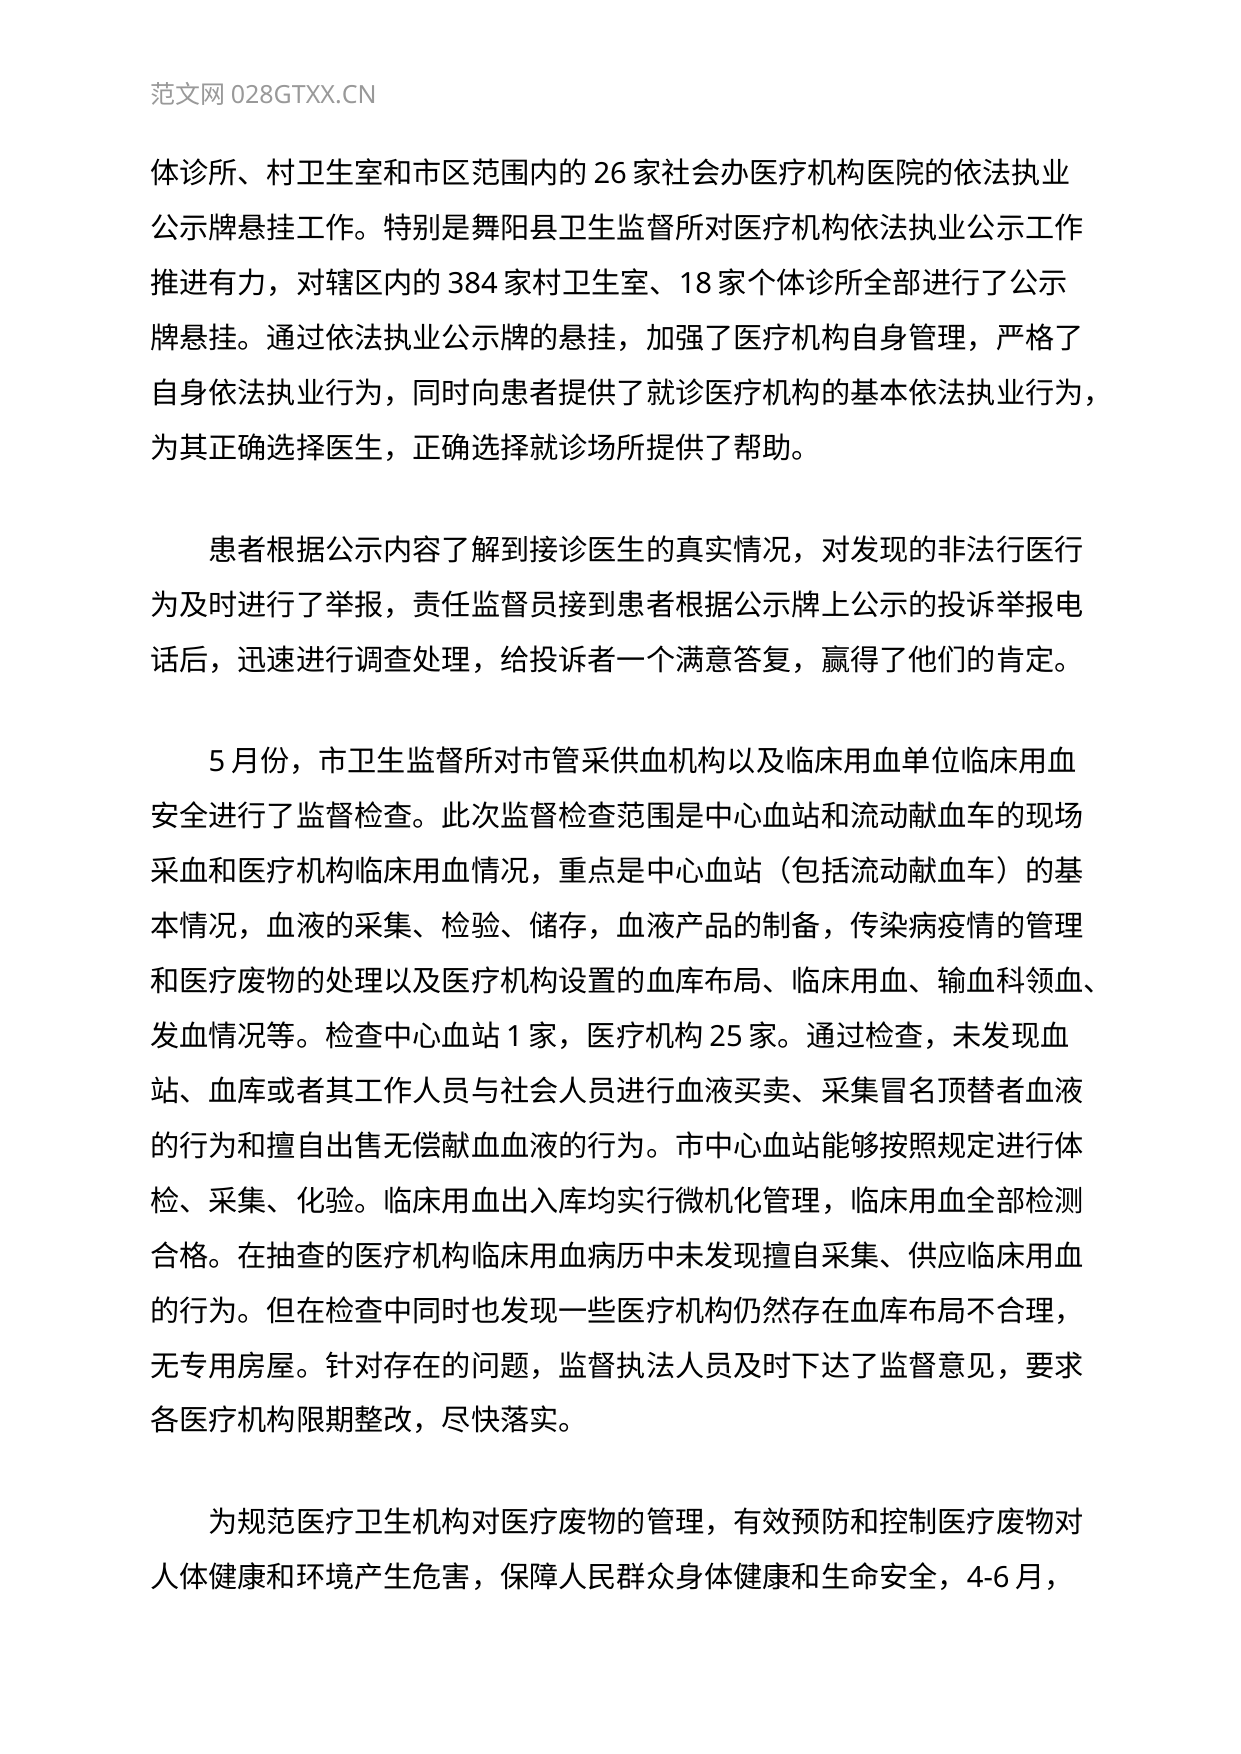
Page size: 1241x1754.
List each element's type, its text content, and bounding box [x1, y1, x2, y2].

text 患者根据公示内容了解到接诊医生的真实情况，对发现的非法行医行为及时进行了举报，责任监督员接到患者根据公示牌上公示的投诉举报电话后，迅速进行调查处理，给投诉者一个满意答复，赢得了他们的肯定。 [150, 526, 1090, 678]
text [150, 1499, 1090, 1596]
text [150, 150, 1090, 467]
text 5月份，市卫生监督所对市管采供血机构以及临床用血单位临床用血安全进行了监督检查。此次监督检查范围是中心血站和流动献血车的现场采血和医疗机构临床用血情况，重点是中心血站（包括流动献血车）的基本情况，血液的采集、检验、储存，血液产品的制备，传染病疫情的管理和医疗废物的处理以及医疗机构设置的血库布局、临床用血、输血科领血、发血情况等。检查中心血站1家，医疗机构25家。通过检查，未发现血站、血库或者其工作人员与社会人员进行血液买卖、采集冒名顶替者血液的行为和擅自出售无偿献血血液的行为。市中心血站能够按照规定进行体检、采集、化验。临床用血出入库均实行微机化管理，临床用血全部检测合格。在抽查的医疗机构临床用血病历中未发现擅自采集、供应临床用血的行为。但在检查中同时也发现一些医疗机构仍然存在血库布局不合理，无专用房屋。针对存在的问题，监督执法人员及时下达了监督意见，要求各医疗机构限期整改，尽快落实。 [150, 738, 1090, 1439]
